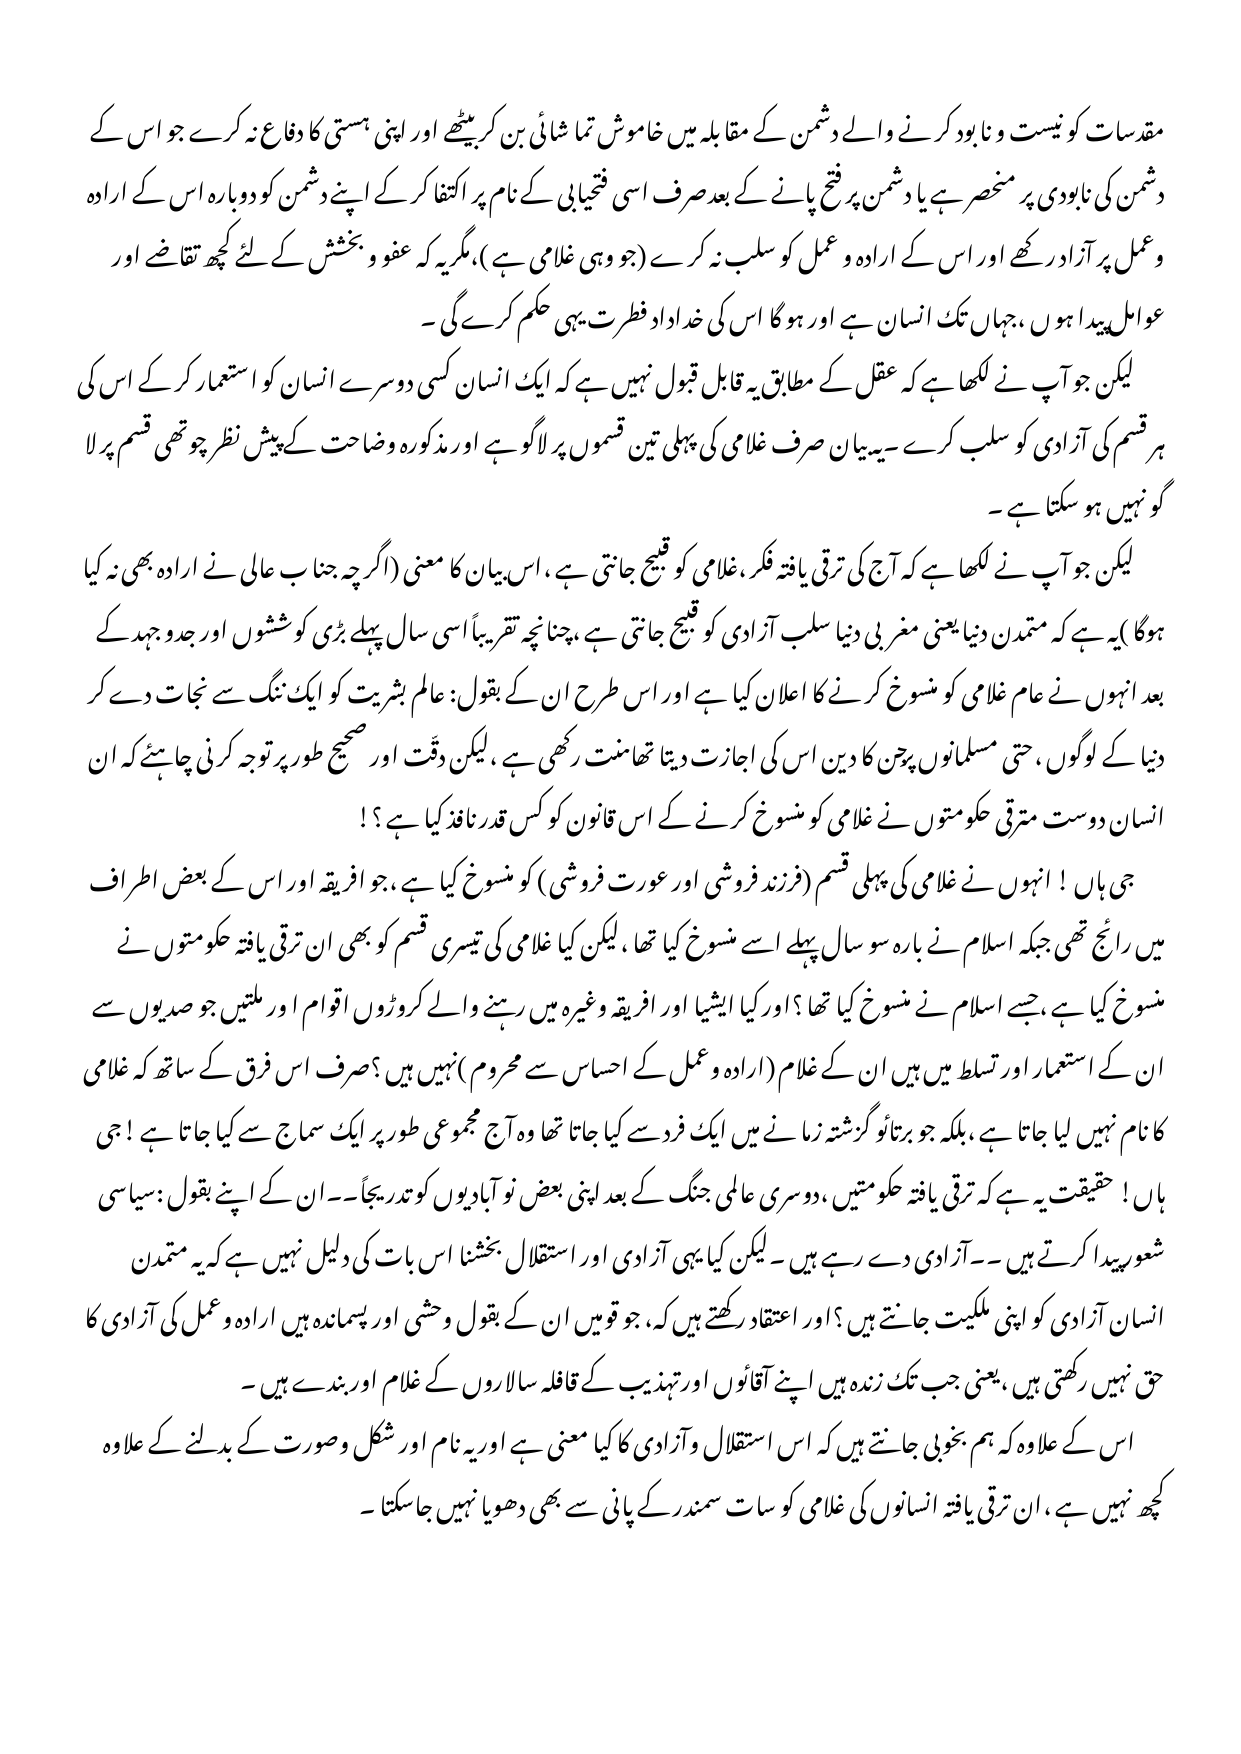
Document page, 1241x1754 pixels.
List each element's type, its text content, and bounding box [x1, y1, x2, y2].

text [75, 94, 1165, 344]
text لیکن جو آپ نے لکھا ہے کہ عقل کے مطابق یہ قابل قبول نہیں ہے کہ ایک انسان کسی دوسرے انسان کو استعمار کر کے اس کی ہر قسم کی آزادی کو سلب کرے ۔یہ بیان صرف غلامی کی پہلی تین قسموں پر لاگو ہے اور مذکورہ وضاحت کے پیش نظر چوتھی قسم پر لا گو نہیں ہو سکتا ہے ۔ [75, 344, 1165, 531]
text لیکن جو آپ نے لکھا ہے کہ آج کی ترقی یافتہ فکر ،غلامی کو قبیح جانتی ہے ،اس بیان کا معنی (اگر چہ جنا ب عالی نے ارادہ بھی نہ کیا ہوگا )یہ ہے کہ متمدن دنیا یعنی مغربی دنیا سلب آزادی کو قبیح جانتی ہے ،چنانچہ تقریباًاسی سال پہلے بڑی کوششوں اور جدو جہد کے بعد انہوں نے عام غلامی کو منسوخ کر نے کا اعلان کیا ہے اور اس طرح ان کے بقول: عالم بشریت کو ایک ننگ سے نجات دے کر دنیا کے لوگوں ،حتی مسلمانوں پر ـجن کا دین اس کی اجازت دیتا تھا ـمنت رکھی ہے ،لیکن دقّت اور صحیح طور پر توجہ کر نی چاہئے کہ ان انسان دوست مترقی حکومتوں نے غلامی کو منسوخ کر نے کے اس قانون کو کس قدر نافذ کیا ہے ؟! [75, 531, 1165, 844]
text جی ہاں ! انہوں نے غلامی کی پہلی قسم (فرزند فروشی اور عورت فروشی ) کو منسوخ کیا ہے ،جو افریقہ اور اس کے بعض اطراف میں رائج تھی جبکہ اسلام نے بارہ سو سال پہلے اسے منسوخ کیا تھا ،لیکن کیا غلامی کی تیسری قسم کو بھی ان ترقی یافتہ حکومتوں نے منسوخ کیا ہے ،جسے اسلام نے منسوخ کیا تھا ؟اور کیا ایشیا اور افریقہ وغیرہ میں رہنے والے کروڑوں اقوام ا ور ملتیں جو صدیوں سے ان کے استعمار اور تسلط میں ہیں ان کے غلام (ارادہ وعمل کے احساس سے محروم )نہیں ہیں ؟صرف اس فرق کے ساتھ کہ غلامی کا نام نہیں لیا جاتا ہے ،بلکہ جو برتائو گزشتہ زما نے میں ایک فرد سے کیا جاتا تھا وہ آج مجموعی طور پر ایک سماج سے کیا جا تا ہے !جی ہاں! حقیقت یہ ہے کہ ترقی یافتہ حکومتیں ،دوسری عالمی جنگ کے بعد اپنی بعض نو آبادیوں کو تدریجاً۔۔ان کے اپنے بقول :سیاسی شعور پیدا کرتے ہیں ۔۔آزادی دے رہے ہیں ۔لیکن کیا یہی آزادی اور استقلال بخشنا اس بات کی دلیل نہیں ہے کہ یہ متمدن انسان آزادی کو اپنی ملکیت جانتے ہیں ؟اور اعتقاد رکھتے ہیں کہ، جو قومیں ان کے بقول وحشی اور پسماندہ ہیں ارادہ وعمل کی آزادی کا حق نہیں رکھتی ہیں ،یعنی جب تک زندہ ہیں اپنے آقائوں اورتہذیب کے قافلہ سالاروں کے غلام اور بندے ہیں ۔ [75, 844, 1165, 1406]
text اس کے علاوہ کہ ہم بخوبی جانتے ہیں کہ اس استقلال وآزادی کا کیا معنی ہے اور یہ نام اور شکل وصورت کے بدلنے کے علاوہ کچھ نہیں ہے ،ان ترقی یافتہ انسانوں کی غلامی کو سات سمندر کے پانی سے بھی دھویا نہیں جاسکتا ۔ [75, 1406, 1165, 1531]
